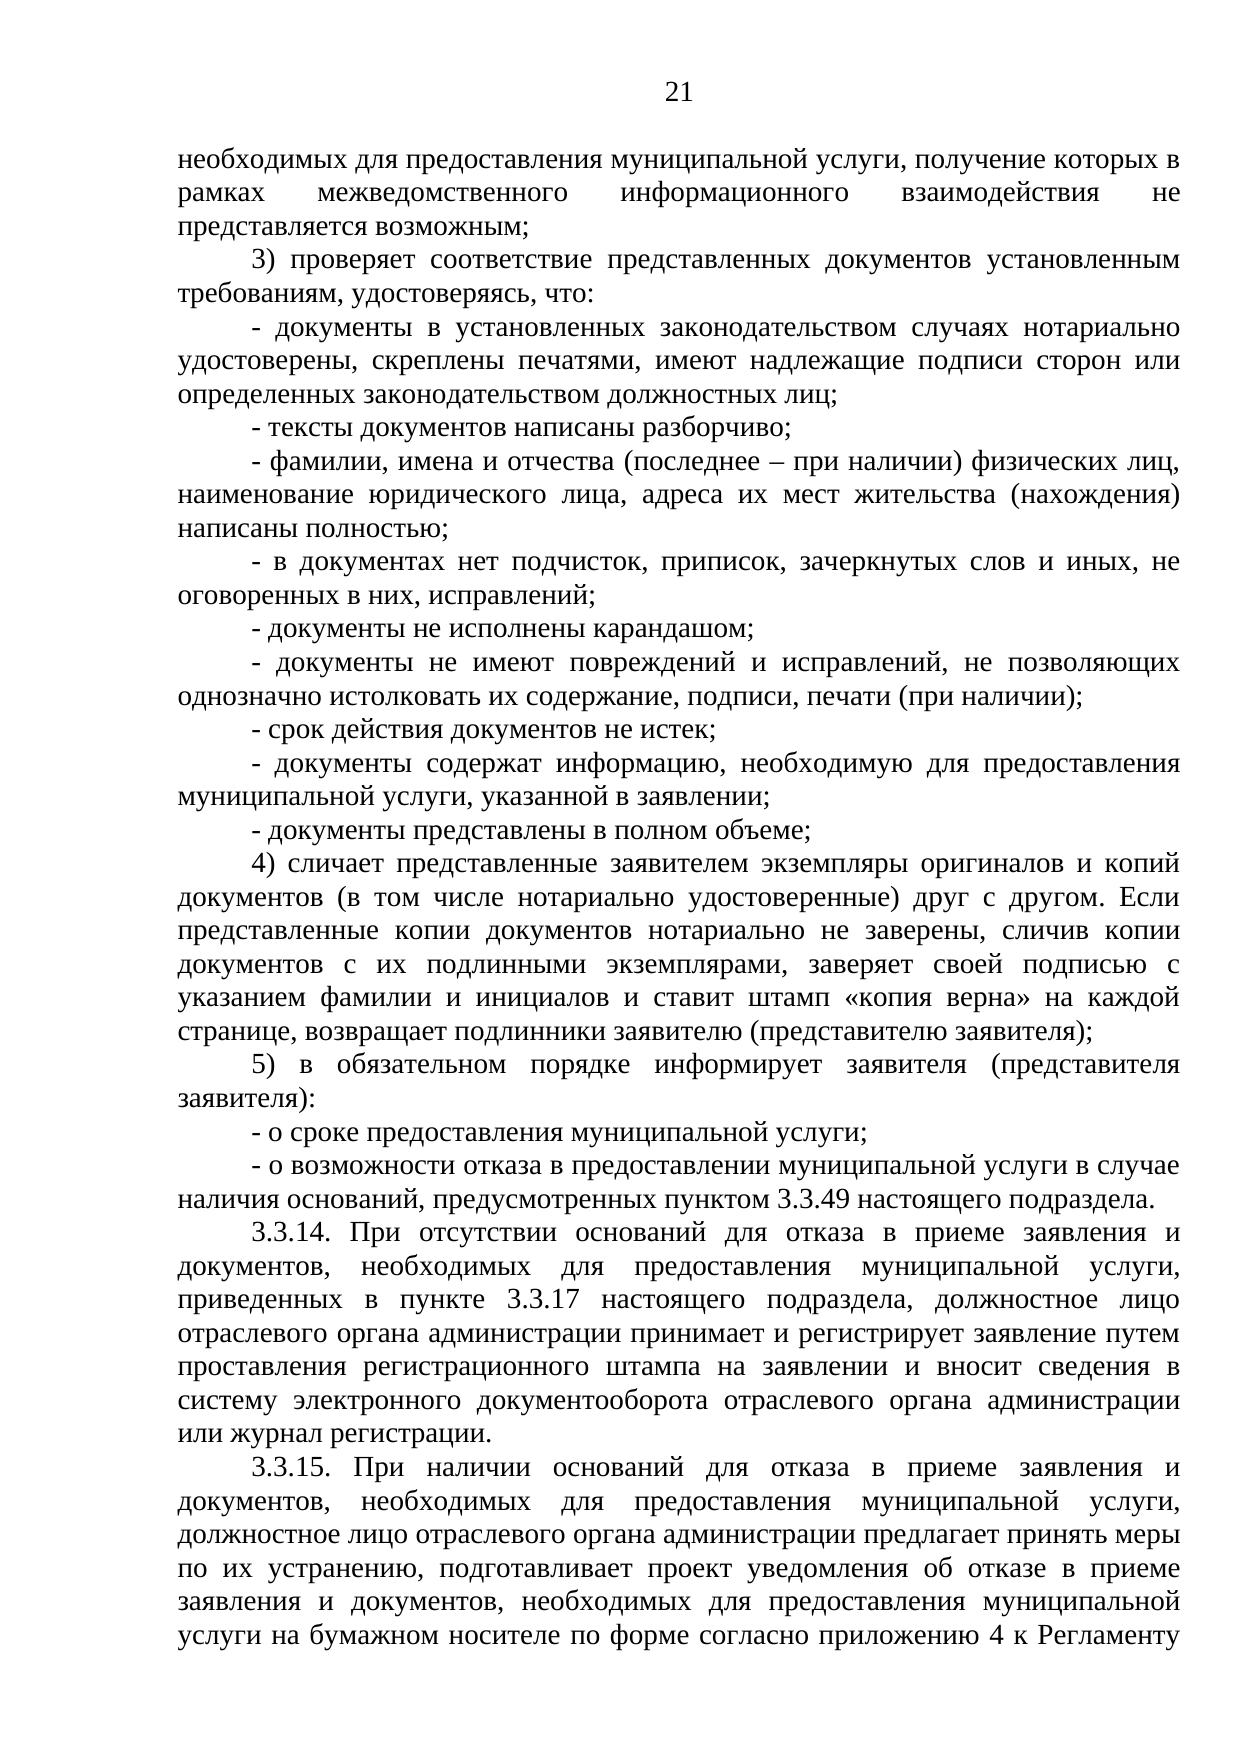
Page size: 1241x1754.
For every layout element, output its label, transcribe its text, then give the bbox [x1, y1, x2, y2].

text 3.3.14. При отсутствии оснований для отказа в приеме заявления и документов, необходимых для предоставления муниципальной услуги, приведенных в пункте 3.3.17 настоящего подраздела, должностное лицо отраслевого органа администрации принимает и регистрирует заявление путем проставления регистрационного штампа на заявлении и вносит сведения в систему электронного документооборота отраслевого органа администрации или журнал регистрации. [177, 1214, 1181, 1449]
text - срок действия документов не истек; [177, 711, 1181, 745]
text - документы не исполнены карандашом; [177, 611, 1181, 644]
text - документы представлены в полном объеме; [177, 812, 1181, 845]
text 4) сличает представленные заявителем экземпляры оригиналов и копий документов (в том числе нотариально удостоверенные) друг с другом. Если представленные копии документов нотариально не заверены, сличив копии документов с их подлинными экземплярами, заверяет своей подписью с указанием фамилии и инициалов и ставит штамп «копия верна» на каждой странице, возвращает подлинники заявителю (представителю заявителя); [177, 845, 1181, 1047]
text 3) проверяет соответствие представленных документов установленным требованиям, удостоверяясь, что: [177, 242, 1181, 309]
text - документы в установленных законодательством случаях нотариально удостоверены, скреплены печатями, имеют надлежащие подписи сторон или определенных законодательством должностных лиц; [177, 309, 1181, 409]
text - о сроке предоставления муниципальной услуги; [177, 1114, 1181, 1147]
text - в документах нет подчисток, приписок, зачеркнутых слов и иных, не оговоренных в них, исправлений; [177, 543, 1181, 611]
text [177, 1449, 1181, 1650]
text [177, 141, 1181, 242]
text - документы не имеют повреждений и исправлений, не позволяющих однозначно истолковать их содержание, подписи, печати (при наличии); [177, 644, 1181, 711]
text 5) в обязательном порядке информирует заявителя (представителя заявителя): [177, 1047, 1181, 1114]
text - тексты документов написаны разборчиво; [177, 409, 1181, 443]
text - фамилии, имена и отчества (последнее – при наличии) физических лиц, наименование юридического лица, адреса их мест жительства (нахождения) написаны полностью; [177, 443, 1181, 543]
text - о возможности отказа в предоставлении муниципальной услуги в случае наличия оснований, предусмотренных пунктом 3.3.49 настоящего подраздела. [177, 1147, 1181, 1214]
text - документы содержат информацию, необходимую для предоставления муниципальной услуги, указанной в заявлении; [177, 745, 1181, 812]
